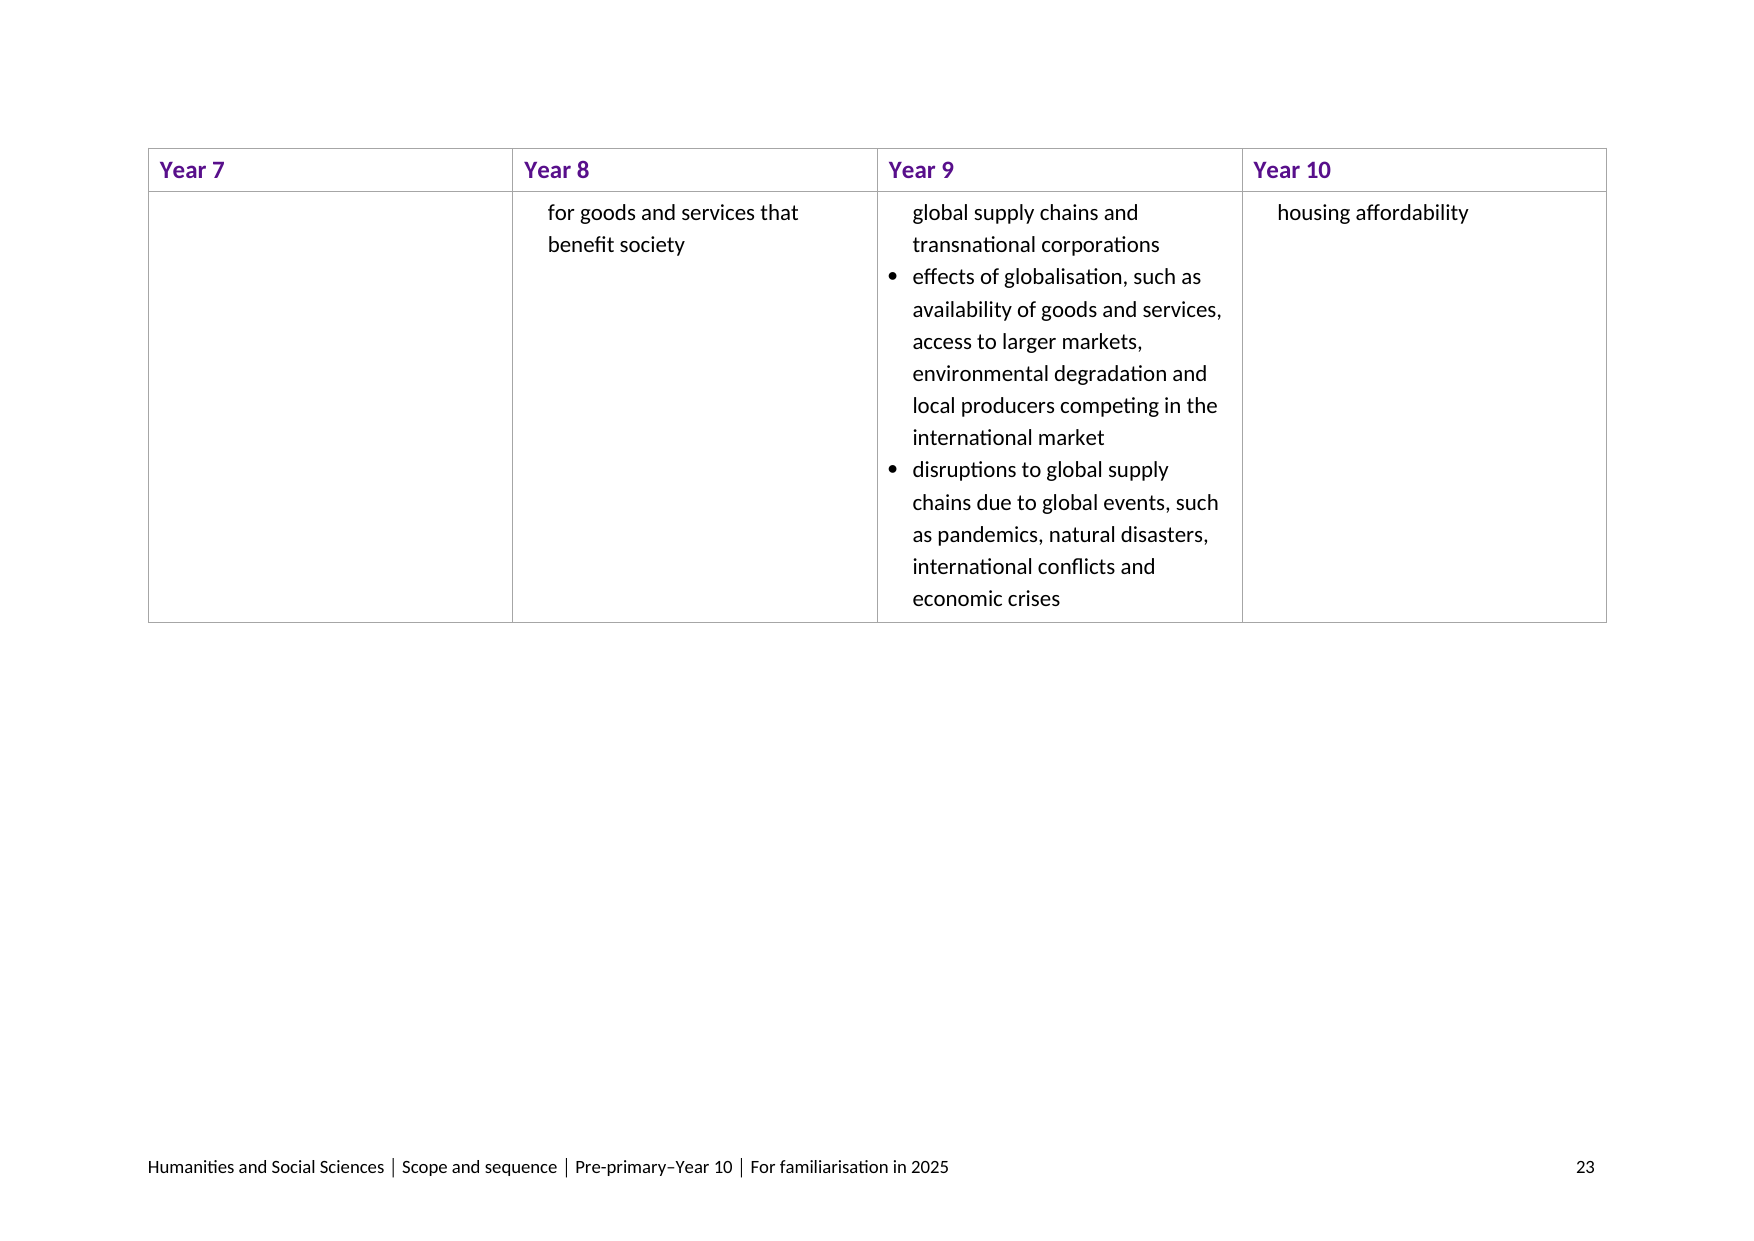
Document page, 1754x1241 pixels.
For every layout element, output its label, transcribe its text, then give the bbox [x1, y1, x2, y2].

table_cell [513, 192, 877, 622]
table_header Year 9 [878, 149, 1242, 191]
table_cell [878, 192, 1242, 622]
table_header Year 8 [513, 149, 877, 191]
table_header Year 7 [149, 149, 512, 191]
table_header Year 10 [1243, 149, 1606, 191]
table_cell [1243, 192, 1606, 622]
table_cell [149, 192, 512, 622]
